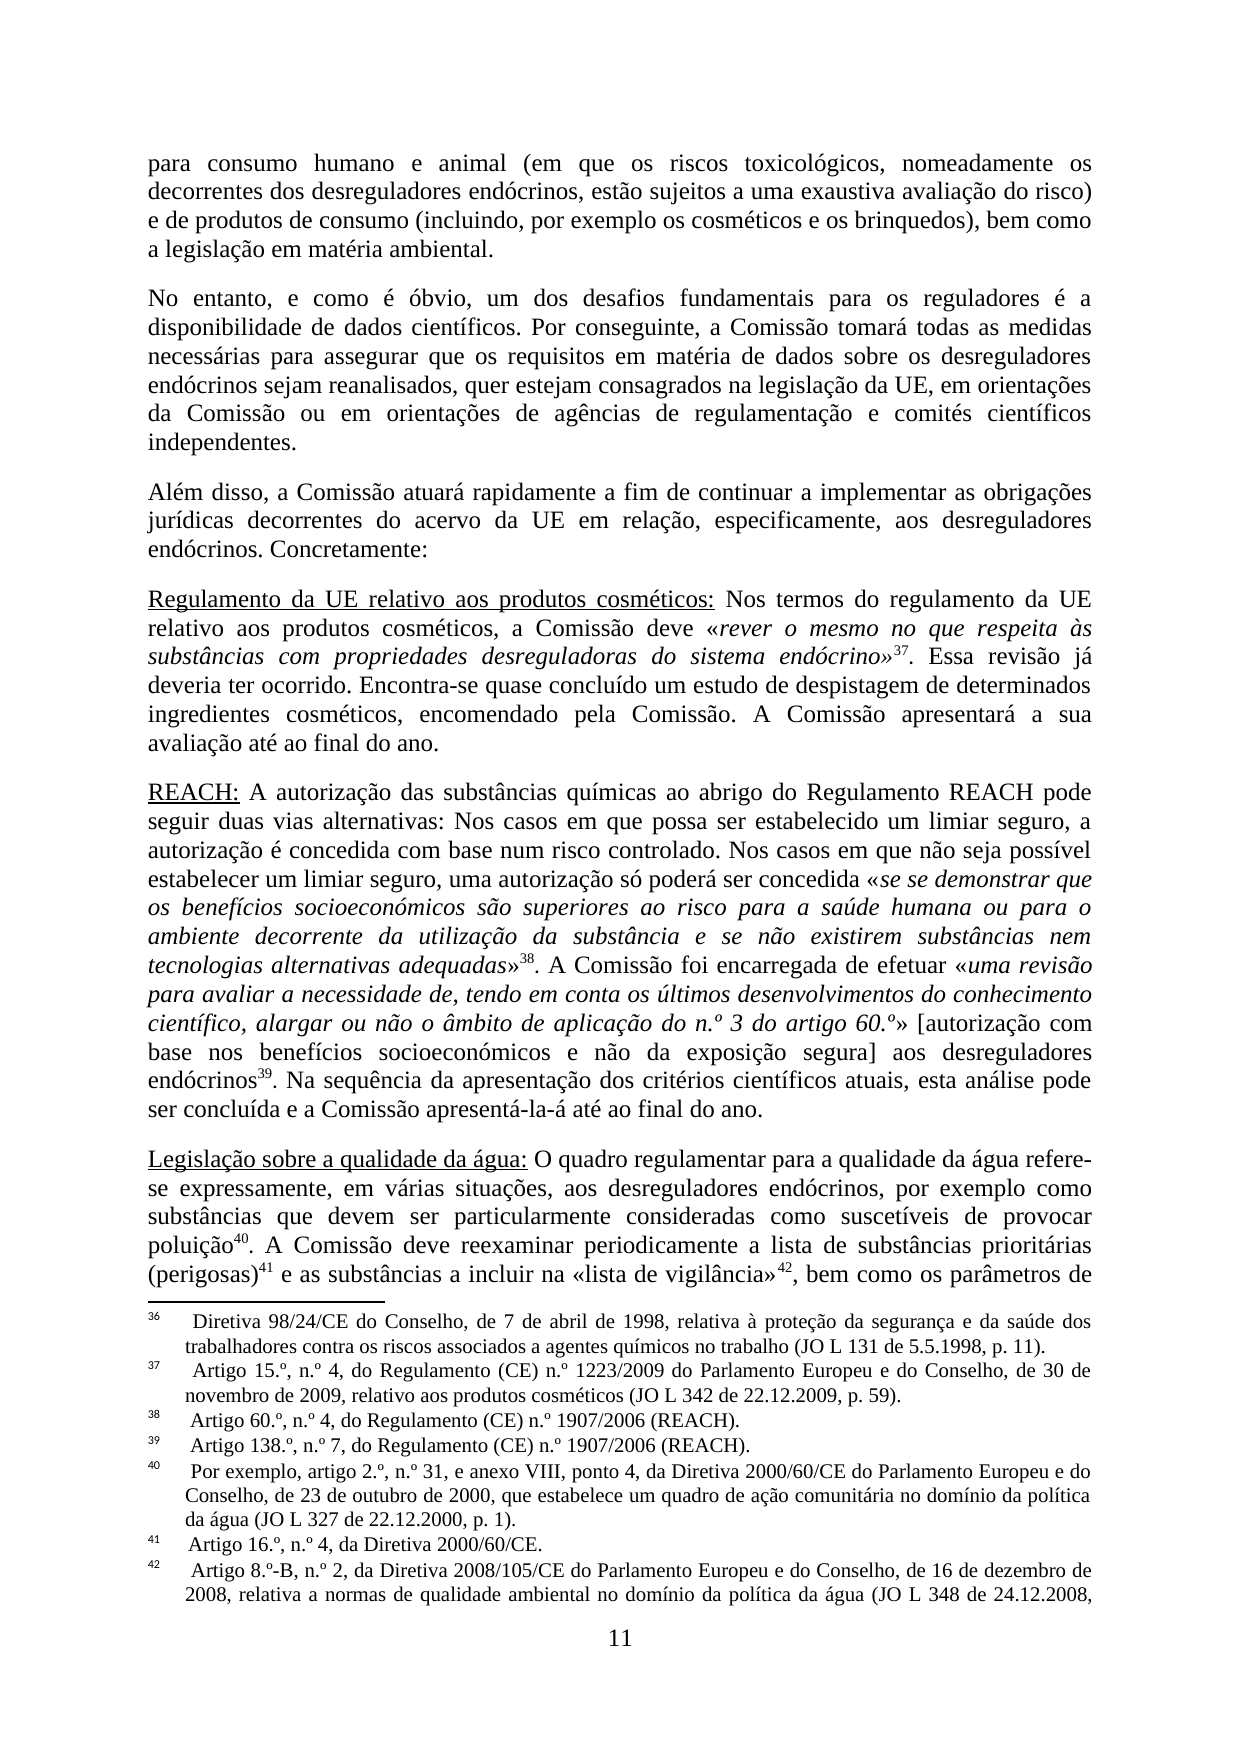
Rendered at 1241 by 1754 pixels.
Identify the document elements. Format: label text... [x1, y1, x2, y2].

text Regulamento da UE relativo aos produtos cosméticos: Nos termos do regulamento da UE relativo aos produtos cosméticos, a Comissão deve «rever o mesmo no que respeita às substâncias com propriedades desreguladoras do sistema endócrino». Essa revisão já deveria ter ocorrido. Encontra-se quase concluído um estudo de despistagem de determinados ingredientes cosméticos, encomendado pela Comissão. A Comissão apresentará a sua avaliação até ao final do ano. [148, 584, 1093, 757]
text No entanto, e como é óbvio, um dos desafios fundamentais para os reguladores é a disponibilidade de dados científicos. Por conseguinte, a Comissão tomará todas as medidas necessárias para assegurar que os requisitos em matéria de dados sobre os desreguladores endócrinos sejam reanalisados, quer estejam consagrados na legislação da UE, em orientações da Comissão ou em orientações de agências de regulamentação e comités científicos independentes. [148, 283, 1093, 456]
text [148, 1144, 1093, 1288]
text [148, 148, 1093, 263]
text REACH: A autorização das substâncias químicas ao abrigo do Regulamento REACH pode seguir duas vias alternativas: Nos casos em que possa ser estabelecido um limiar seguro, a autorização é concedida com base num risco controlado. Nos casos em que não seja possível estabelecer um limiar seguro, uma autorização só poderá ser concedida «se se demonstrar que os benefícios socioeconómicos são superiores ao risco para a saúde humana ou para o ambiente decorrente da utilização da substância e se não existirem substâncias nem tecnologias alternativas adequadas». A Comissão foi encarregada de efetuar «uma revisão para avaliar a necessidade de, tendo em conta os últimos desenvolvimentos do conhecimento científico, alargar ou não o âmbito de aplicação do n.º 3 do artigo 60.º» [autorização com base nos benefícios socioeconómicos e não da exposição segura] aos desreguladores endócrinos. Na sequência da apresentação dos critérios científicos atuais, esta análise pode ser concluída e a Comissão apresentá-la-á até ao final do ano. [148, 777, 1093, 1123]
text Além disso, a Comissão atuará rapidamente a fim de continuar a implementar as obrigações jurídicas decorrentes do acervo da UE em relação, especificamente, aos desreguladores endócrinos. Concretamente: [148, 477, 1093, 563]
